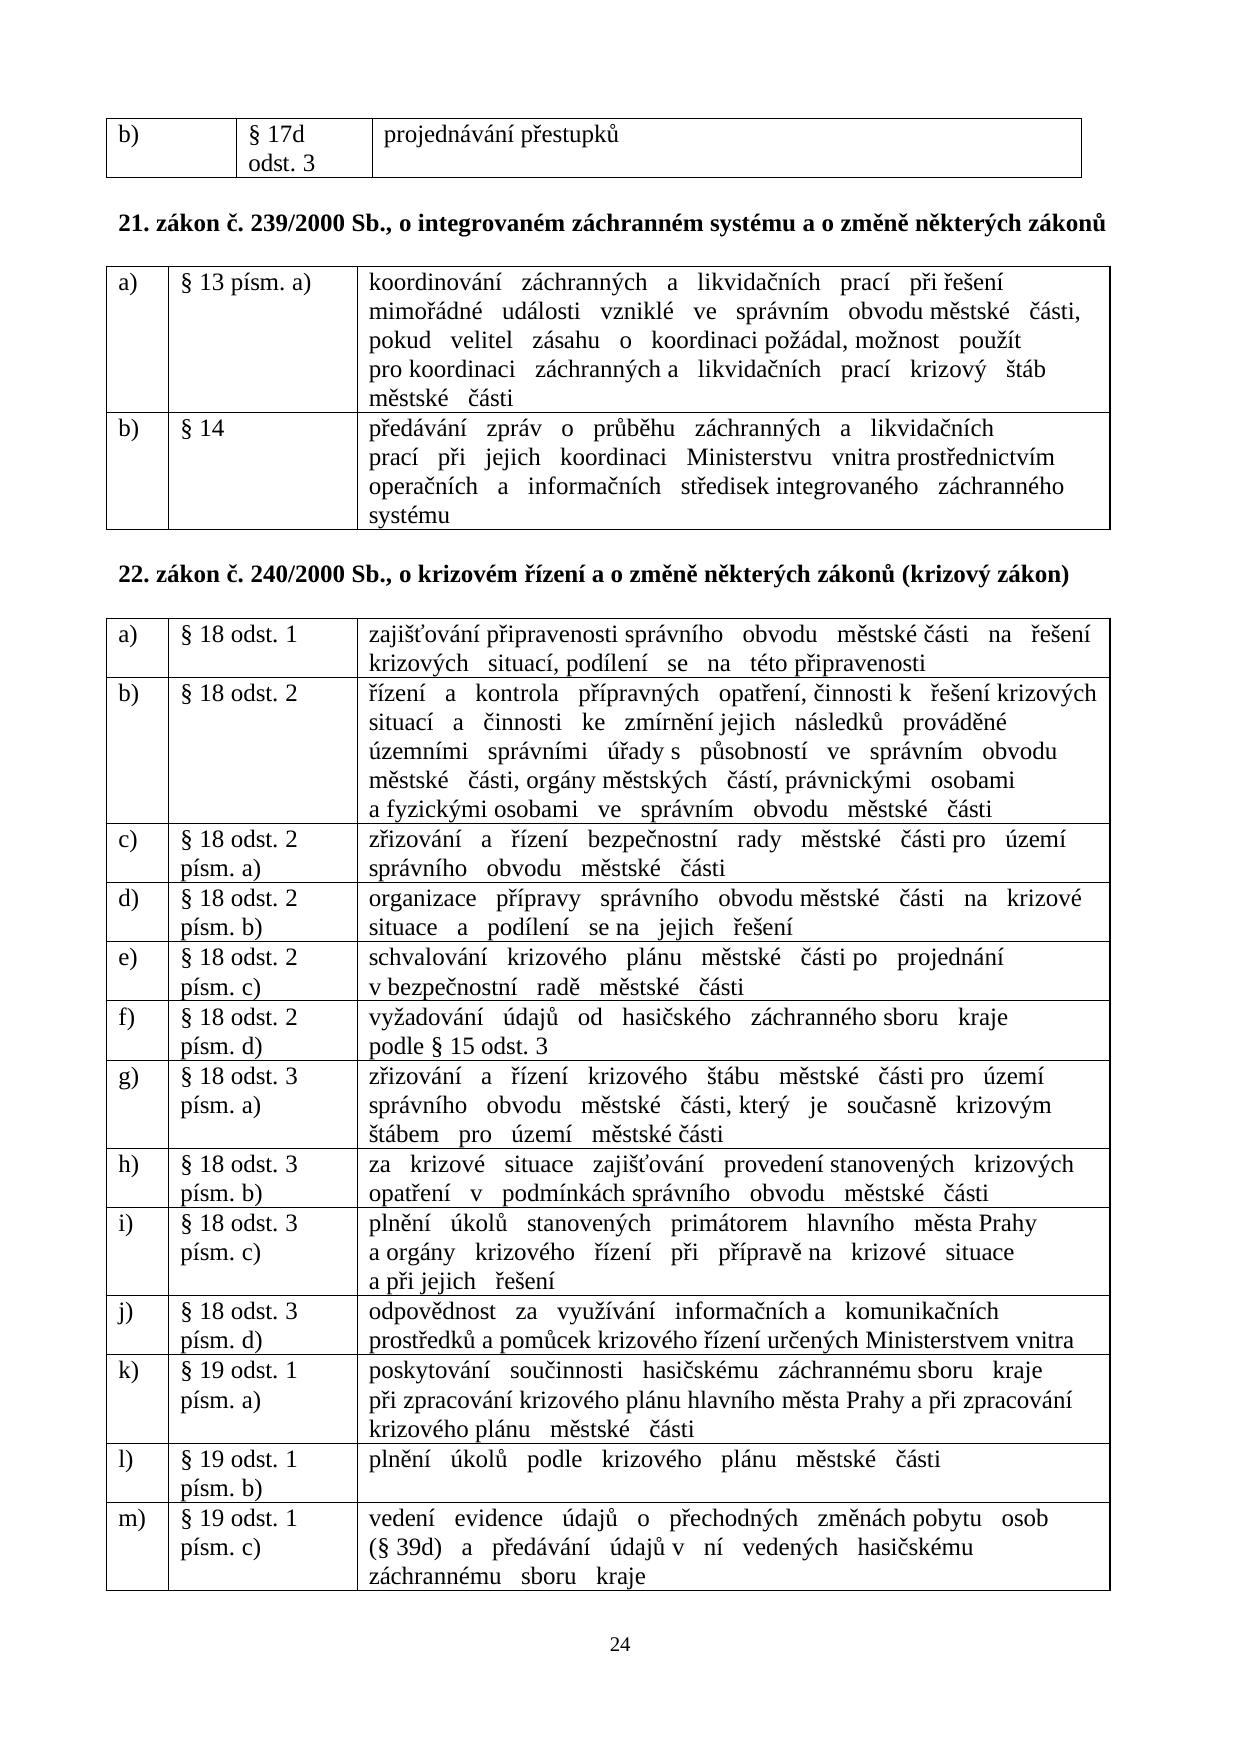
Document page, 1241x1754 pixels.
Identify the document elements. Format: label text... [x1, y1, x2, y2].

table_cell § 19 odst. 1 písm. a) [169, 1355, 357, 1443]
table_cell c) [107, 824, 168, 882]
table_header koordinování záchranných a likvidačních prací při řešení mimořádné události vzniklé ve správním obvodu městské části, pokud velitel zásahu o koordinaci požádal, možnost použít pro koordinaci záchranných a likvidačních prací krizový štáb městské části [358, 267, 1109, 412]
table_header § 18 odst. 1 [169, 619, 357, 677]
table_cell d) [107, 883, 168, 941]
table_cell vedení evidence údajů o přechodných změnách pobytu osob (§ 39d) a předávání údajů v ní vedených hasičskému záchrannému sboru kraje [358, 1503, 1109, 1590]
table_header zajišťování připravenosti správního obvodu městské části na řešení krizových situací, podílení se na této připravenosti [358, 619, 1109, 677]
table_cell plnění úkolů podle krizového plánu městské části [358, 1444, 1109, 1502]
table_cell zřizování a řízení bezpečnostní rady městské části pro území správního obvodu městské části [358, 824, 1109, 882]
table_cell f) [107, 1001, 168, 1059]
table_cell § 18 odst. 2 [169, 678, 357, 823]
table_cell vyžadování údajů od hasičského záchranného sboru kraje podle § 15 odst. 3 [358, 1001, 1109, 1059]
table_cell m) [107, 1503, 168, 1590]
table_cell j) [107, 1296, 168, 1354]
table_cell odpovědnost za využívání informačních a komunikačních prostředků a pomůcek krizového řízení určených Ministerstvem vnitra [358, 1296, 1109, 1354]
table_cell k) [107, 1355, 168, 1443]
table_cell b) [107, 119, 236, 177]
table_cell § 17d odst. 3 [237, 119, 372, 177]
table_cell § 18 odst. 2 písm. c) [169, 942, 357, 1000]
text 22. zákon č. 240/2000 Sb., o krizovém řízení a o změně některých zákonů (krizový zákon) [118, 559, 1181, 588]
table_cell plnění úkolů stanovených primátorem hlavního města Prahy a orgány krizového řízení při přípravě na krizové situace a při jejich řešení [358, 1208, 1109, 1295]
table_cell předávání zpráv o průběhu záchranných a likvidačních prací při jejich koordinaci Ministerstvu vnitra prostřednictvím operačních a informačních středisek integrovaného záchranného systému [358, 413, 1109, 529]
table_cell i) [107, 1208, 168, 1295]
table_cell projednávání přestupků [373, 119, 1081, 177]
table_cell g) [107, 1061, 168, 1148]
table_cell za krizové situace zajišťování provedení stanovených krizových opatření v podmínkách správního obvodu městské části [358, 1149, 1109, 1207]
table_cell e) [107, 942, 168, 1000]
table_cell zřizování a řízení krizového štábu městské části pro území správního obvodu městské části, který je současně krizovým štábem pro území městské části [358, 1061, 1109, 1148]
table_cell § 18 odst. 2 písm. b) [169, 883, 357, 941]
table_cell l) [107, 1444, 168, 1502]
table_cell schvalování krizového plánu městské části po projednání v bezpečnostní radě městské části [358, 942, 1109, 1000]
table_cell § 14 [169, 413, 357, 529]
table_cell b) [107, 413, 168, 529]
table_cell § 18 odst. 2 písm. a) [169, 824, 357, 882]
table_cell h) [107, 1149, 168, 1207]
table_cell § 18 odst. 3 písm. a) [169, 1061, 357, 1148]
text 21. zákon č. 239/2000 Sb., o integrovaném záchranném systému a o změně některých zákonů [118, 207, 1181, 236]
table_cell § 18 odst. 3 písm. b) [169, 1149, 357, 1207]
table_cell řízení a kontrola přípravných opatření, činnosti k řešení krizových situací a činnosti ke zmírnění jejich následků prováděné územními správními úřady s působností ve správním obvodu městské části, orgány městských částí, právnickými osobami a fyzickými osobami ve správním obvodu městské části [358, 678, 1109, 823]
table_cell § 19 odst. 1 písm. b) [169, 1444, 357, 1502]
table_cell § 18 odst. 2 písm. d) [169, 1001, 357, 1059]
table_header a) [107, 267, 168, 412]
table_cell poskytování součinnosti hasičskému záchrannému sboru kraje při zpracování krizového plánu hlavního města Prahy a při zpracování krizového plánu městské části [358, 1355, 1109, 1443]
table_cell § 18 odst. 3 písm. c) [169, 1208, 357, 1295]
table_cell § 19 odst. 1 písm. c) [169, 1503, 357, 1590]
table_cell b) [107, 678, 168, 823]
table_header a) [107, 619, 168, 677]
table_cell § 18 odst. 3 písm. d) [169, 1296, 357, 1354]
table_cell organizace přípravy správního obvodu městské části na krizové situace a podílení se na jejich řešení [358, 883, 1109, 941]
table_header § 13 písm. a) [169, 267, 357, 412]
